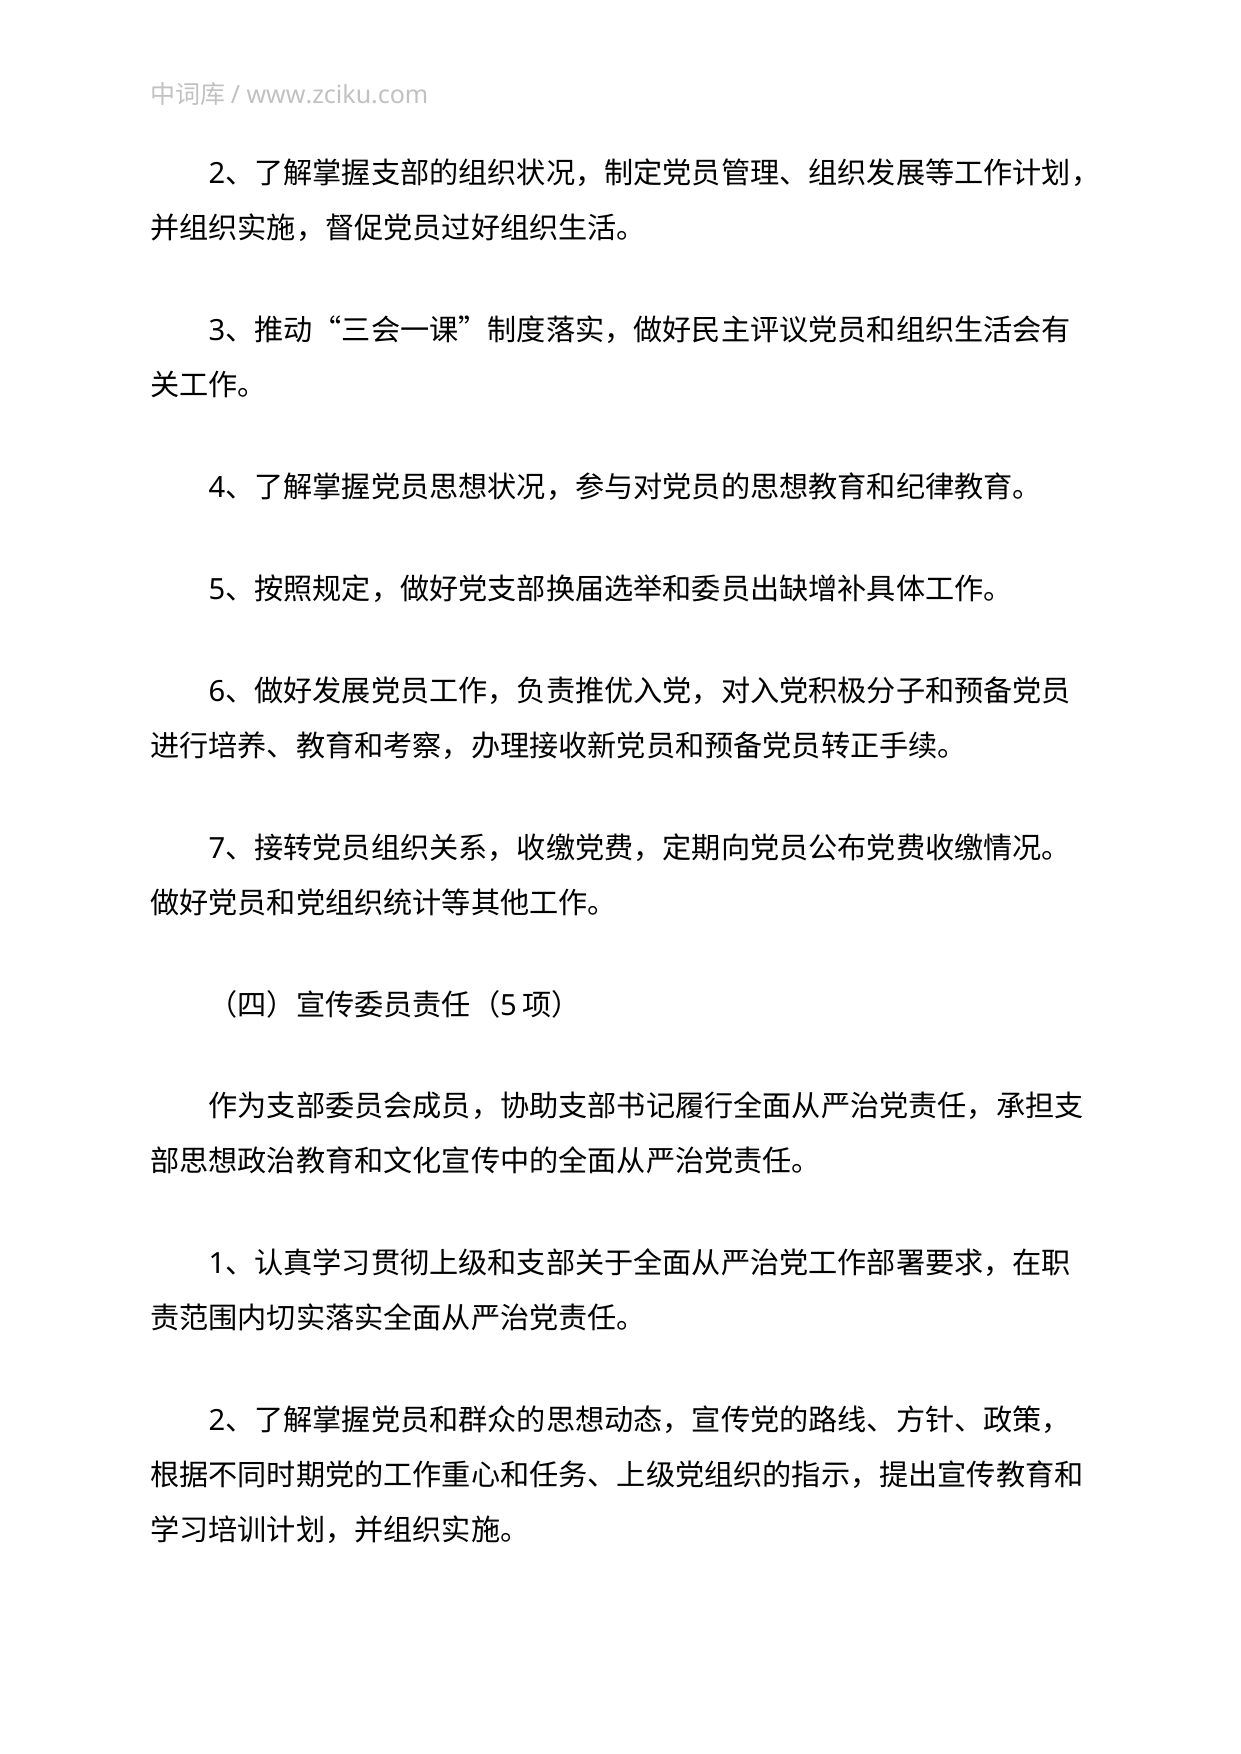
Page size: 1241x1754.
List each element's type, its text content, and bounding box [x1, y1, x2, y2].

text 7、接转党员组织关系，收缴党费，定期向党员公布党费收缴情况。做好党员和党组织统计等其他工作。 [150, 824, 1090, 922]
text （四）宣传委员责任（5项） [150, 981, 1090, 1023]
text 6、做好发展党员工作，负责推优入党，对入党积极分子和预备党员进行培养、教育和考察，办理接收新党员和预备党员转正手续。 [150, 667, 1090, 765]
text 2、了解掌握支部的组织状况，制定党员管理、组织发展等工作计划，并组织实施，督促党员过好组织生活。 [150, 150, 1090, 247]
text 作为支部委员会成员，协助支部书记履行全面从严治党责任，承担支部思想政治教育和文化宣传中的全面从严治党责任。 [150, 1083, 1090, 1180]
text 1、认真学习贯彻上级和支部关于全面从严治党工作部署要求，在职责范围内切实落实全面从严治党责任。 [150, 1240, 1090, 1337]
text 4、了解掌握党员思想状况，参与对党员的思想教育和纪律教育。 [150, 463, 1090, 506]
text 2、了解掌握党员和群众的思想动态，宣传党的路线、方针、政策，根据不同时期党的工作重心和任务、上级党组织的指示，提出宣传教育和学习培训计划，并组织实施。 [150, 1396, 1090, 1549]
text 3、推动“三会一课”制度落实，做好民主评议党员和组织生活会有关工作。 [150, 307, 1090, 404]
text 5、按照规定，做好党支部换届选举和委员出缺增补具体工作。 [150, 566, 1090, 608]
